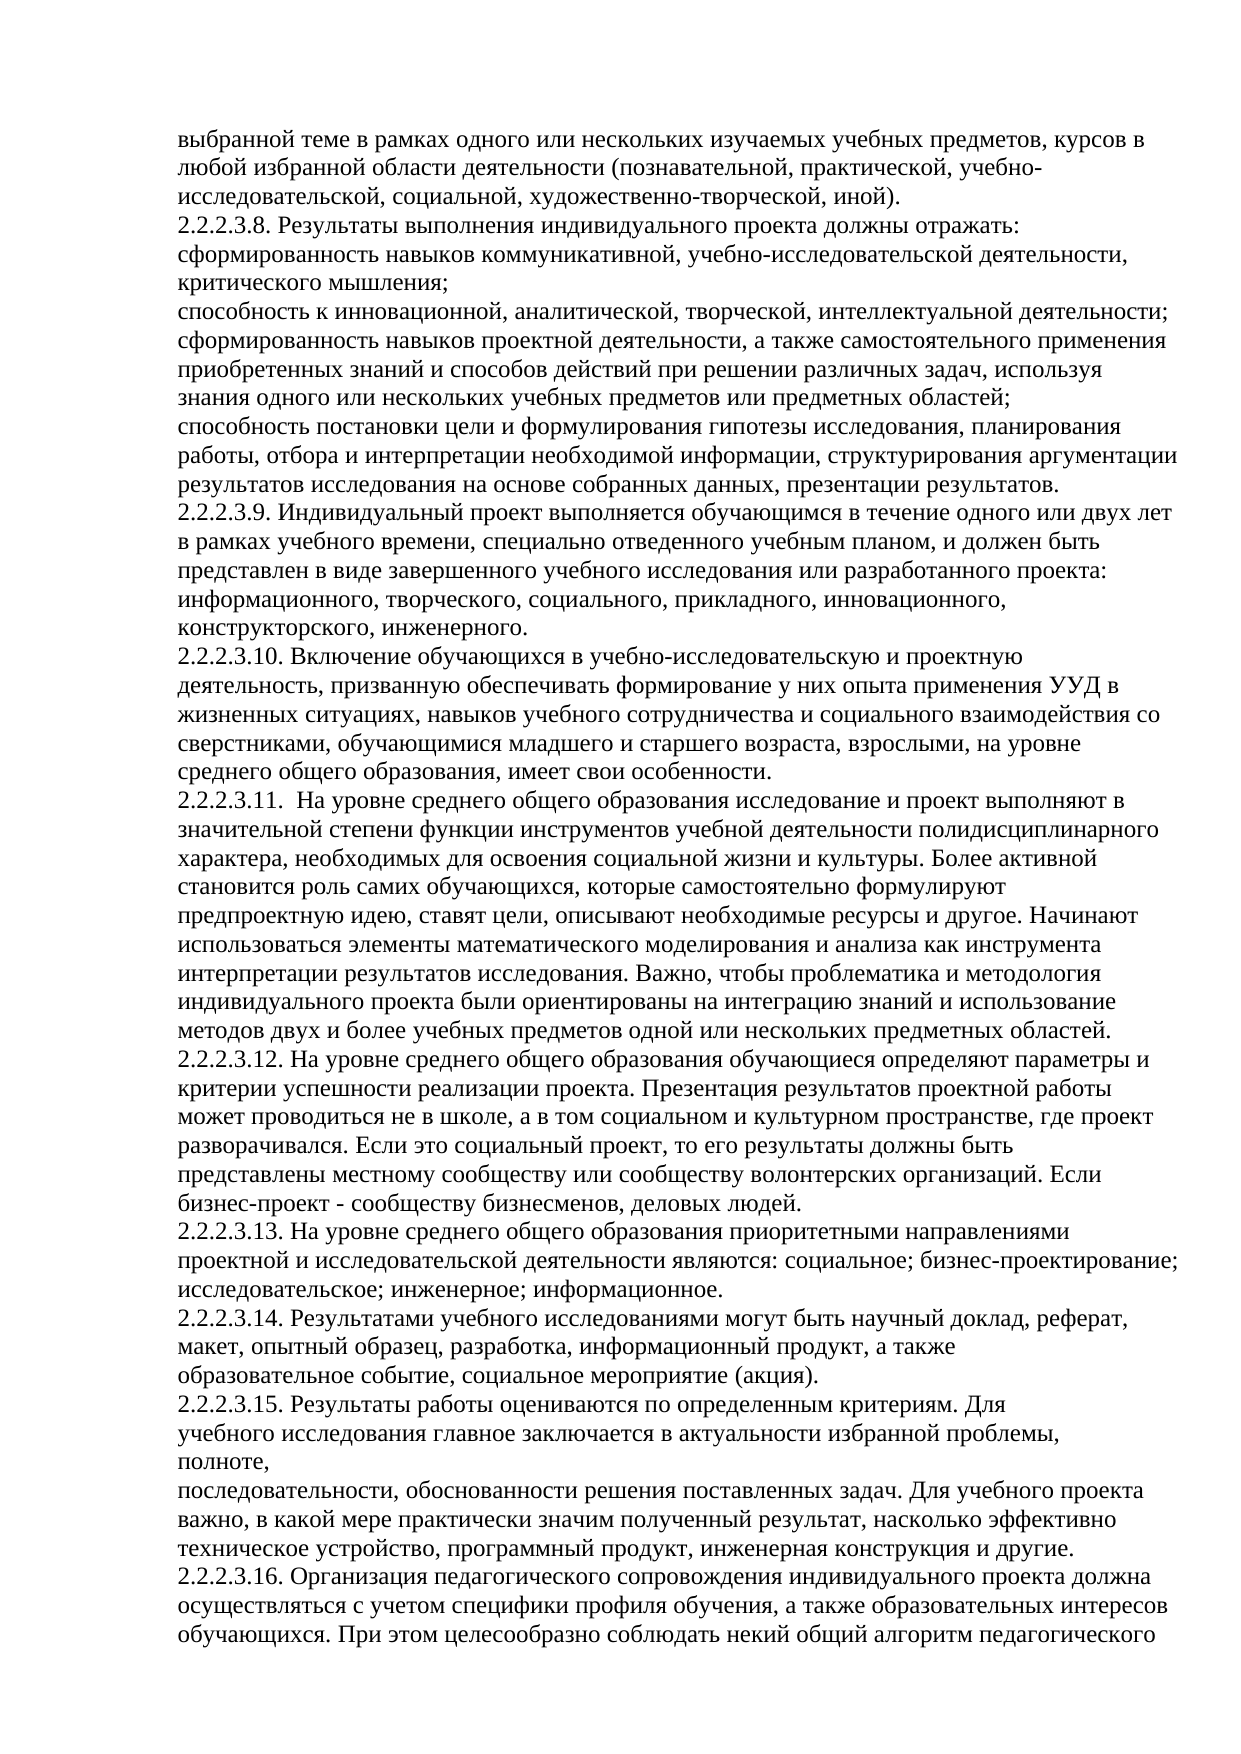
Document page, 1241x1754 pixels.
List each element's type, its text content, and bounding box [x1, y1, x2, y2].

list На уровне среднего общего образования исследование и проект выполняют в значительной степени функции инструментов учебной деятельности полидисциплинарного характера, необходимых для освоения социальной жизни и культуры. Более активной становится роль самих обучающихся, которые самостоятельно формулируют предпроектную идею, ставят цели, описывают необходимые ресурсы и другое. Начинают использоваться элементы математического моделирования и анализа как инструмента интерпретации результатов исследования. Важно, чтобы проблематика и методология индивидуального проекта были ориентированы на интеграцию знаний и использование методов двух и более учебных предметов одной или нескольких предметных областей. [177, 785, 1178, 1044]
text представлен в виде завершенного учебного исследования или разработанного проекта: информационного, творческого, социального, прикладного, инновационного, конструкторского, инженерного. [177, 555, 1109, 641]
text последовательности, обоснованности решения поставленных задач. Для учебного проекта важно, в какой мере практически значим полученный результат, насколько эффективно техническое устройство, программный продукт, инженерная конструкция и другие. [177, 1475, 1166, 1561]
text среднего общего образования, имеет свои особенности. [177, 756, 1238, 785]
text работы, отбора и интерпретации необходимой информации, структурирования аргументации результатов исследования на основе собранных данных, презентации результатов. [177, 440, 1238, 497]
list Результаты выполнения индивидуального проекта должны отражать: [177, 210, 1238, 239]
text способность к инновационной, аналитической, творческой, интеллектуальной деятельности; сформированность навыков проектной деятельности, а также самостоятельного применения приобретенных знаний и способов действий при решении различных задач, используя знания одного или нескольких учебных предметов или предметных областей; [177, 296, 1171, 411]
text выбранной теме в рамках одного или нескольких изучаемых учебных предметов, курсов в любой избранной области деятельности (познавательной, практической, учебно- [177, 124, 1166, 181]
list Результатами учебного исследованиями могут быть научный доклад, реферат, макет, опытный образец, разработка, информационный продукт, а также образовательное событие, социальное мероприятие (акция). [177, 1303, 1138, 1389]
list Включение обучающихся в учебно-исследовательскую и проектную деятельность, призванную обеспечивать формирование у них опыта применения УУД в жизненных ситуациях, навыков учебного сотрудничества и социального взаимодействия со сверстниками, обучающимися младшего и старшего возраста, взрослыми, на уровне [177, 641, 1176, 756]
list На уровне среднего общего образования обучающиеся определяют параметры и критерии успешности реализации проекта. Презентация результатов проектной работы может проводиться не в школе, а в том социальном и культурном пространстве, где проект разворачивался. Если это социальный проект, то его результаты должны быть представлены местному сообществу или сообществу волонтерских организаций. Если бизнес-проект - сообществу бизнесменов, деловых людей. [177, 1044, 1167, 1216]
list На уровне среднего общего образования приоритетными направлениями проектной и исследовательской деятельности являются: социальное; бизнес-проектирование; исследовательское; инженерное; информационное. [177, 1216, 1179, 1303]
text способность постановки цели и формулирования гипотезы исследования, планирования [177, 411, 1238, 440]
text сформированность навыков коммуникативной, учебно-исследовательской деятельности, критического мышления; [177, 239, 1130, 296]
list Организация педагогического сопровождения индивидуального проекта должна осуществляться с учетом специфики профиля обучения, а также образовательных интересов обучающихся. При этом целесообразно соблюдать некий общий алгоритм педагогического [177, 1561, 1169, 1648]
list Индивидуальный проект выполняется обучающимся в течение одного или двух лет в рамках учебного времени, специально отведенного учебным планом, и должен быть [177, 497, 1173, 555]
text исследовательской, социальной, художественно-творческой, иной). [177, 181, 1238, 210]
list Результаты работы оцениваются по определенным критериям. Для учебного исследования главное заключается в актуальности избранной проблемы, полноте, [177, 1389, 1110, 1475]
